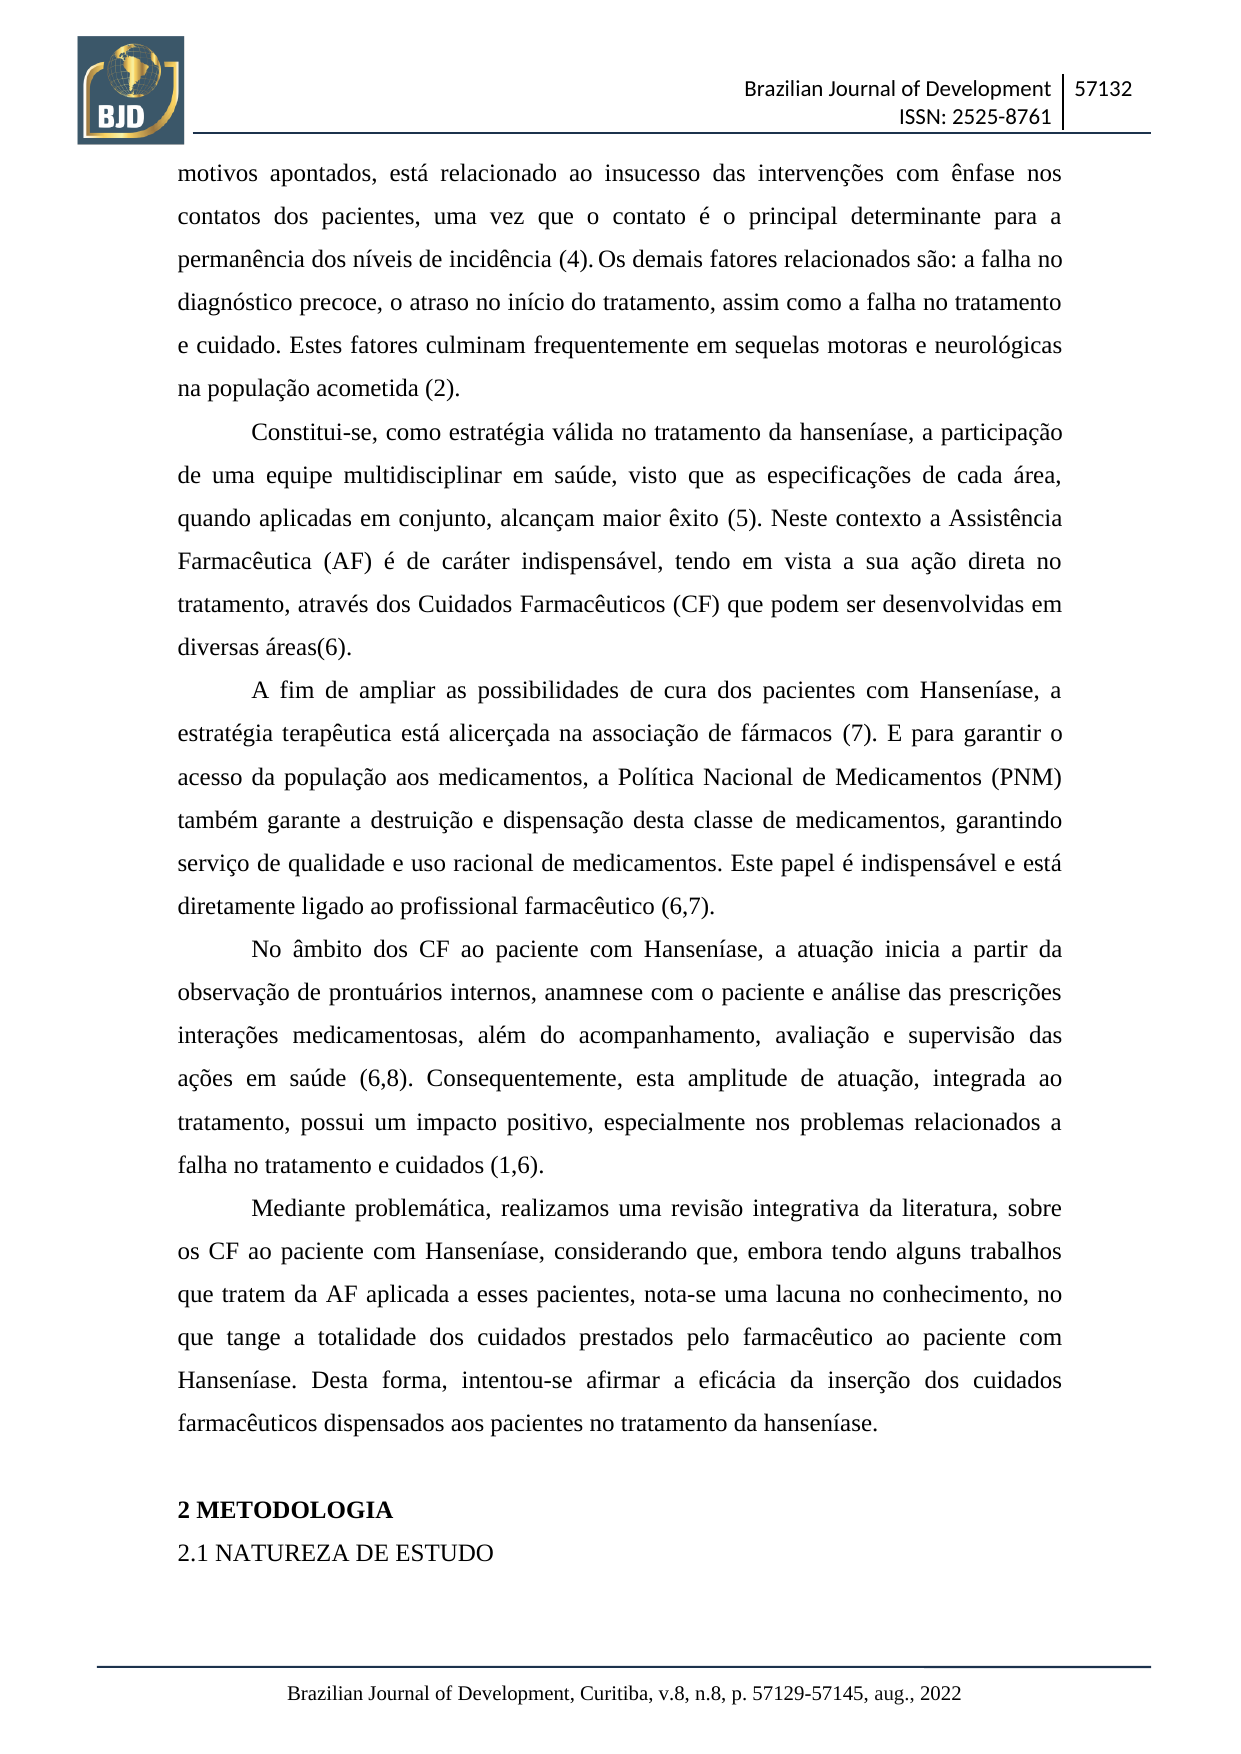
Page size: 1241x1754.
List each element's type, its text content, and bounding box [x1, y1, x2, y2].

text No âmbito dos CF ao paciente com Hanseníase, a atuação inicia a partir da observação de prontuários internos, anamnese com o paciente e análise das prescrições interações medicamentosas, além do acompanhamento, avaliação e supervisão das ações em saúde (6,8). Consequentemente, esta amplitude de atuação, integrada ao tratamento, possui um impacto positivo, especialmente nos problemas relacionados a falha no tratamento e cuidados (1,6). [177, 934, 1063, 1178]
picture [76, 36, 185, 145]
subtitle 2 METODOLOGIA [177, 1495, 1063, 1523]
text Mediante problemática, realizamos uma revisão integrativa da literatura, sobre os CF ao paciente com Hanseníase, considerando que, embora tendo alguns trabalhos que tratem da AF aplicada a esses pacientes, nota-se uma lacuna no conhecimento, no que tange a totalidade dos cuidados prestados pelo farmacêutico ao paciente com Hanseníase. Desta forma, intentou-se afirmar a eficácia da inserção dos cuidados farmacêuticos dispensados aos pacientes no tratamento da hanseníase. [177, 1193, 1063, 1437]
subtitle 2.1 NATUREZA DE ESTUDO [177, 1538, 1063, 1567]
text Constitui-se, como estratégia válida no tratamento da hanseníase, a participação de uma equipe multidisciplinar em saúde, visto que as especificações de cada área, quando aplicadas em conjunto, alcançam maior êxito (5). Neste contexto a Assistência Farmacêutica (AF) é de caráter indispensável, tendo em vista a sua ação direta no tratamento, através dos Cuidados Farmacêuticos (CF) que podem ser desenvolvidas em diversas áreas(6). [177, 417, 1063, 661]
text A fim de ampliar as possibilidades de cura dos pacientes com Hanseníase, a estratégia terapêutica está alicerçada na associação de fármacos (7). E para garantir o acesso da população aos medicamentos, a Política Nacional de Medicamentos (PNM) também garante a destruição e dispensação desta classe de medicamentos, garantindo serviço de qualidade e uso racional de medicamentos. Este papel é indispensável e está diretamente ligado ao profissional farmacêutico (6,7). [177, 675, 1063, 920]
